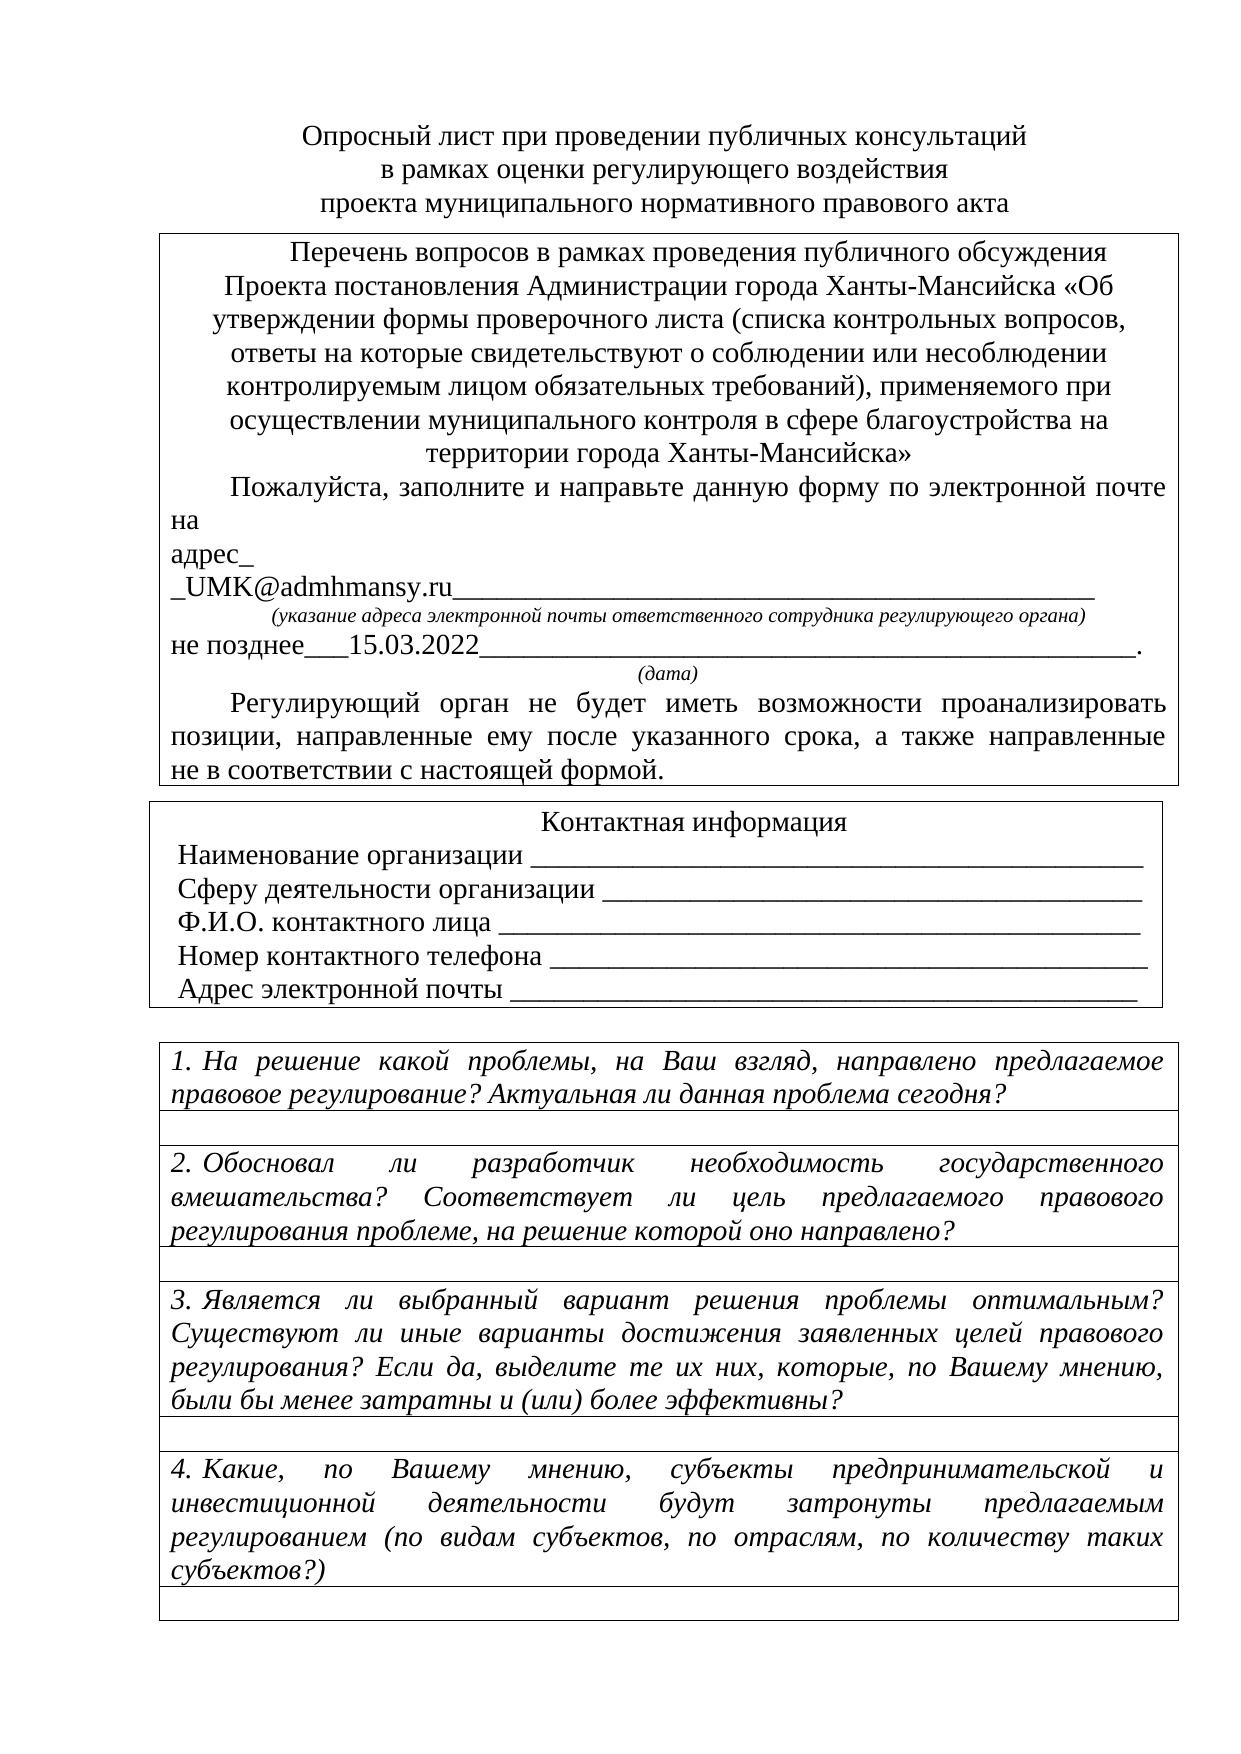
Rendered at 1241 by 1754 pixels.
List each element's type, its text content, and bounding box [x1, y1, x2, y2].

text Номер контактного телефона _________________________________________ [177, 938, 1152, 968]
table_cell 4. Какие, по Вашему мнению, субъекты предпринимательской и инвестиционной деятельности будут затронуты предлагаемым регулированием (по видам субъектов, по отраслям, по количеству таких субъектов?) [160, 1452, 1178, 1586]
table_cell [160, 1111, 1178, 1144]
text Опросный лист при проведении публичных консультаций [177, 118, 1152, 152]
table_header Перечень вопросов в рамках проведения публичного обсуждения Проекта постановления Администрации города Ханты-Мансийска «Об утверждении формы проверочного листа (списка контрольных вопросов, ответы на которые свидетельствуют о соблюдении или несоблюдении контролируемым лицом обязательных требований), применяемого при осуществлении муниципального контроля в сфере благоустройства на территории города Ханты-Мансийска» Пожалуйста, заполните и направьте данную форму по электронной почте на адрес__UMK@admhmansy.ru____________________________________________ (указание адреса электронной почты ответственного сотрудника регулирующего органа) не позднее___15.03.2022_____________________________________________. (дата) Регулирующий орган не будет иметь возможности проанализировать позиции, направленные ему после указанного срока, а также направленные не в соответствии с настоящей формой. [160, 234, 1178, 785]
text Наименование организации __________________________________________ [177, 837, 1152, 871]
table_header 1. На решение какой проблемы, на Ваш взгляд, направлено предлагаемое правовое регулирование? Актуальная ли данная проблема сегодня? [160, 1043, 1178, 1110]
table_cell [160, 1587, 1178, 1620]
table_cell 2. Обосновал ли разработчик необходимость государственного вмешательства? Соответствует ли цель предлагаемого правового регулирования проблеме, на решение которой оно направлено? [160, 1146, 1178, 1246]
table_cell [160, 1417, 1178, 1451]
text проекта муниципального нормативного правового акта [177, 185, 1152, 219]
text Ф.И.О. контактного лица ____________________________________________ [177, 904, 1152, 938]
table_cell 3. Является ли выбранный вариант решения проблемы оптимальным? Существуют ли иные варианты достижения заявленных целей правового регулирования? Если да, выделите те их них, которые, по Вашему мнению, были бы менее затратны и (или) более эффективны? [160, 1282, 1178, 1416]
text Адрес электронной почты ___________________________________________ [150, 968, 1162, 1007]
table_cell [160, 1247, 1178, 1281]
text Сферу деятельности организации _____________________________________ [177, 871, 1152, 904]
text в рамках оценки регулирующего воздействия [177, 152, 1152, 185]
text Контактная информация [150, 802, 1162, 837]
